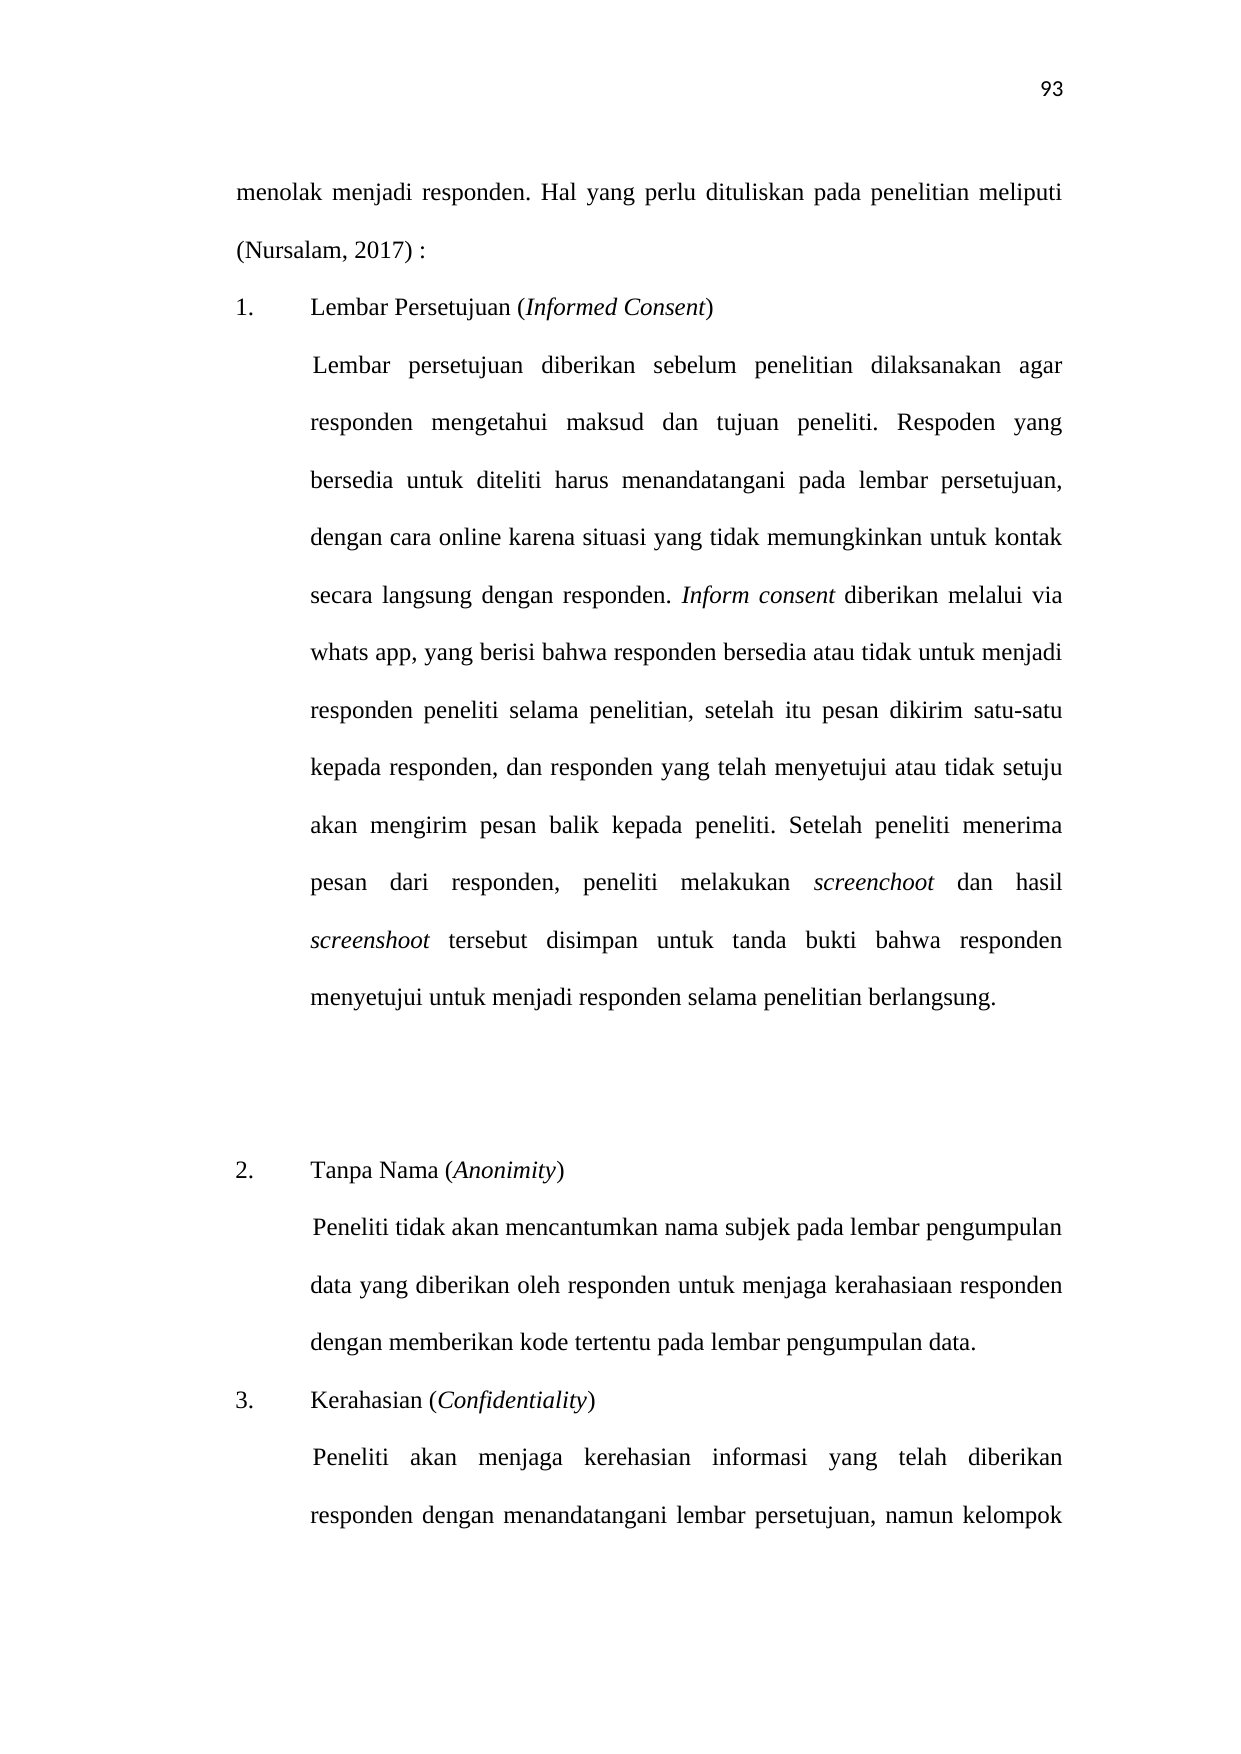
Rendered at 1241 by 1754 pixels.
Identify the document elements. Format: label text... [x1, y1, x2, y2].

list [310, 1442, 1063, 1528]
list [236, 177, 1063, 263]
list Peneliti tidak akan mencantumkan nama subjek pada lembar pengumpulan data yang diberikan oleh responden untuk menjaga kerahasiaan responden dengan memberikan kode tertentu pada lembar pengumpulan data. [310, 1212, 1063, 1356]
list Kerahasian (Confidentiality) [235, 1385, 1063, 1413]
list Lembar persetujuan diberikan sebelum penelitian dilaksanakan agar responden mengetahui maksud dan tujuan peneliti. Respoden yang bersedia untuk diteliti harus menandatangani pada lembar persetujuan, dengan cara online karena situasi yang tidak memungkinkan untuk kontak secara langsung dengan responden. Inform consent diberikan melalui via whats app, yang berisi bahwa responden bersedia atau tidak untuk menjadi responden peneliti selama penelitian, setelah itu pesan dikirim satu-satu kepada responden, dan responden yang telah menyetujui atau tidak setuju akan mengirim pesan balik kepada peneliti. Setelah peneliti menerima pesan dari responden, peneliti melakukan screenchoot dan hasil screenshoot tersebut disimpan untuk tanda bukti bahwa responden menyetujui untuk menjadi responden selama penelitian berlangsung. [310, 350, 1063, 1011]
list Tanpa Nama (Anonimity) [235, 1155, 1063, 1183]
list Lembar Persetujuan (Informed Consent) [235, 292, 1063, 321]
